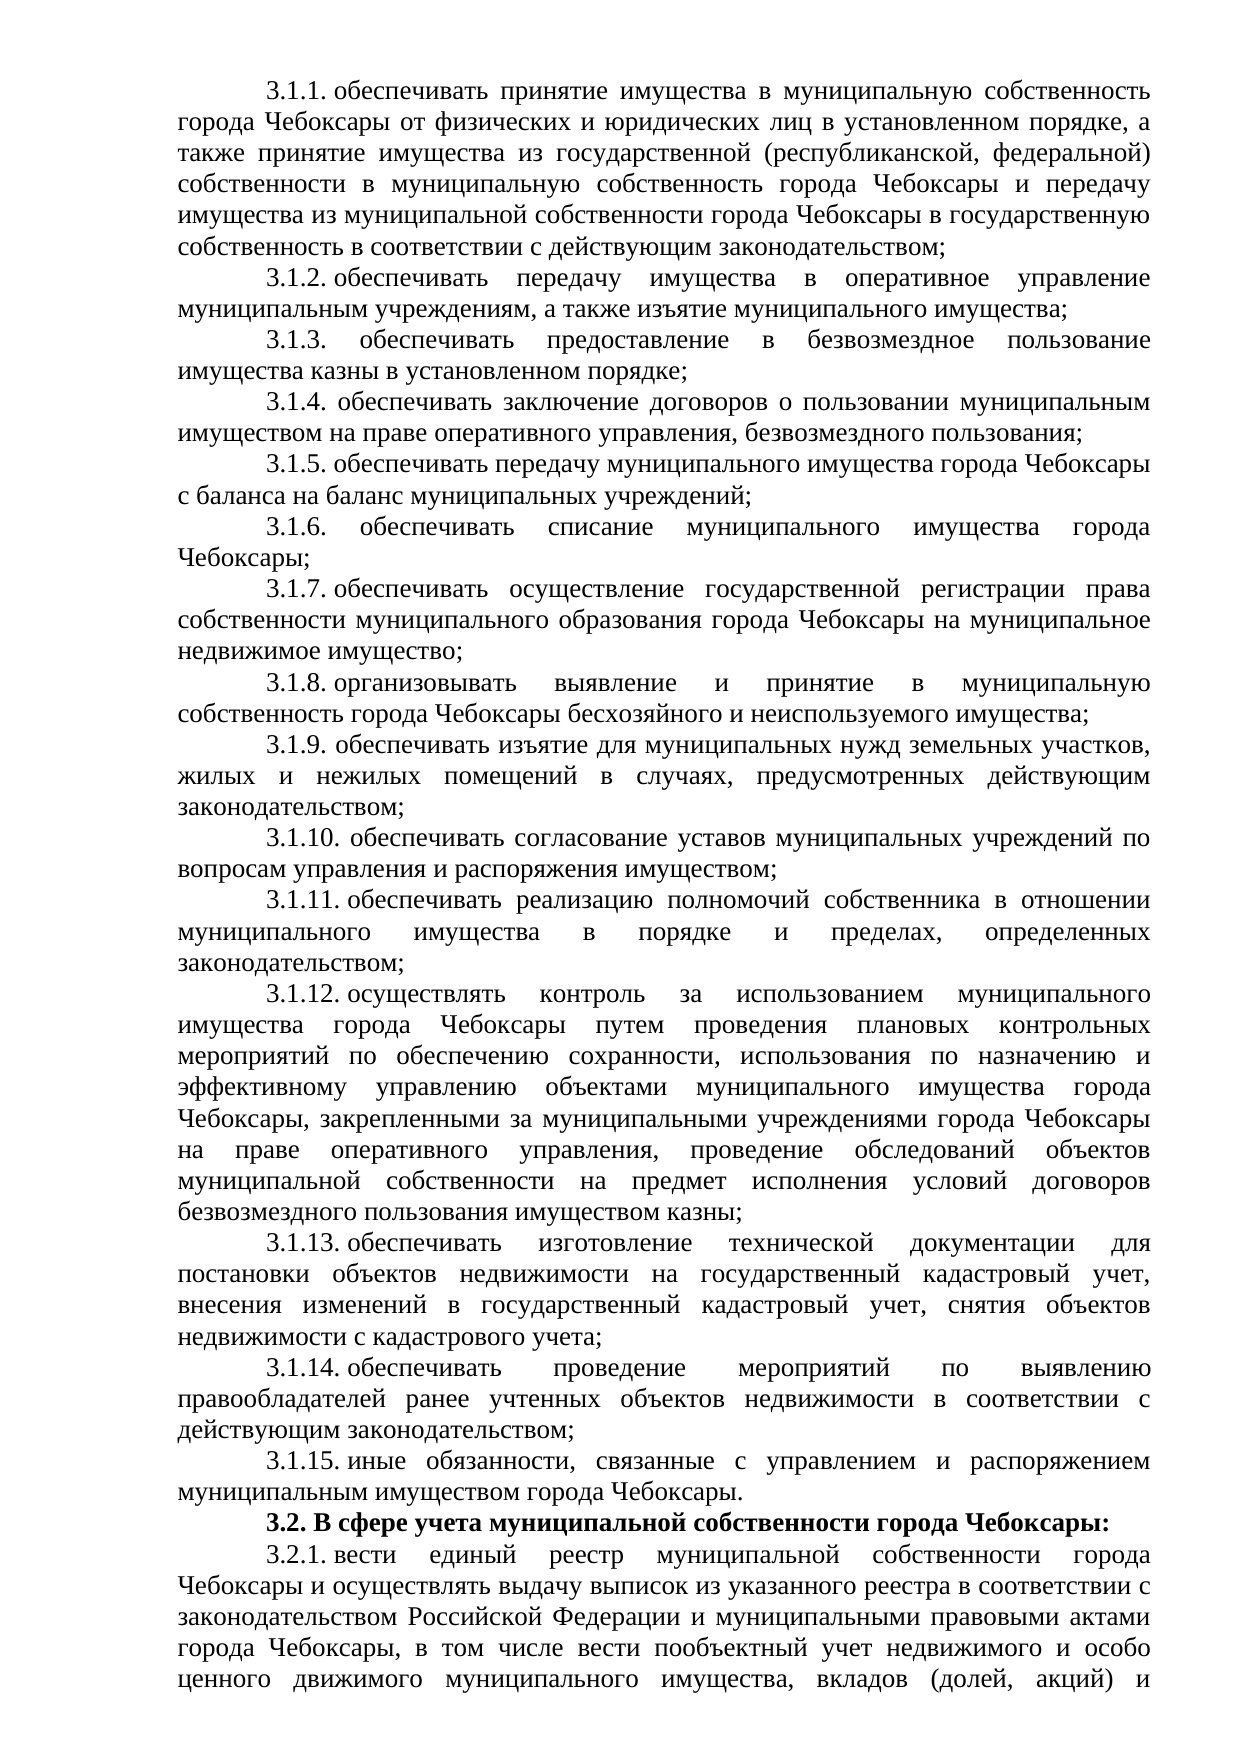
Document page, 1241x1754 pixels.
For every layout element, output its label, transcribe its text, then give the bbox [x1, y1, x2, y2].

text 3.1.9. обеспечивать изъятие для муниципальных нужд земельных участков, жилых и нежилых помещений в случаях, предусмотренных действующим законодательством; [177, 728, 1152, 821]
text 3.1.8. организовывать выявление и принятие в муниципальную собственность города Чебоксары бесхозяйного и неиспользуемого имущества; [177, 666, 1152, 728]
text 3.1.14. обеспечивать проведение мероприятий по выявлению правообладателей ранее учтенных объектов недвижимости в соответствии с действующим законодательством; [177, 1351, 1152, 1444]
text 3.1.12. осуществлять контроль за использованием муниципального имущества города Чебоксары путем проведения плановых контрольных мероприятий по обеспечению сохранности, использования по назначению и эффективному управлению объектами муниципального имущества города Чебоксары, закрепленными за муниципальными учреждениями города Чебоксары на праве оперативного управления, проведение обследований объектов муниципальной собственности на предмет исполнения условий договоров безвозмездного пользования имуществом казны; [177, 977, 1152, 1226]
text 3.1.10. обеспечивать согласование уставов муниципальных учреждений по вопросам управления и распоряжения имуществом; [177, 821, 1152, 884]
text 3.2. В сфере учета муниципальной собственности города Чебоксары: [177, 1507, 1152, 1538]
text 3.1.3. обеспечивать предоставление в безвозмездное пользование имущества казны в установленном порядке; [177, 323, 1152, 385]
text 3.1.5. обеспечивать передачу муниципального имущества города Чебоксары с баланса на баланс муниципальных учреждений; [177, 448, 1152, 510]
text 3.1.1. обеспечивать принятие имущества в муниципальную собственность города Чебоксары от физических и юридических лиц в установленном порядке, а также принятие имущества из государственной (республиканской, федеральной) собственности в муниципальную собственность города Чебоксары и передачу имущества из муниципальной собственности города Чебоксары в государственную собственность в соответствии с действующим законодательством; [177, 74, 1152, 261]
text 3.1.15. иные обязанности, связанные с управлением и распоряжением муниципальным имуществом города Чебоксары. [177, 1444, 1152, 1507]
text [177, 1538, 1152, 1693]
text 3.1.11. обеспечивать реализацию полномочий собственника в отношении муниципального имущества в порядке и пределах, определенных законодательством; [177, 884, 1152, 977]
text 3.1.7. обеспечивать осуществление государственной регистрации права собственности муниципального образования города Чебоксары на муниципальное недвижимое имущество; [177, 572, 1152, 666]
text 3.1.2. обеспечивать передачу имущества в оперативное управление муниципальным учреждениям, а также изъятие муниципального имущества; [177, 261, 1152, 323]
text 3.1.13. обеспечивать изготовление технической документации для постановки объектов недвижимости на государственный кадастровый учет, внесения изменений в государственный кадастровый учет, снятия объектов недвижимости с кадастрового учета; [177, 1226, 1152, 1351]
text 3.1.4. обеспечивать заключение договоров о пользовании муниципальным имуществом на праве оперативного управления, безвозмездного пользования; [177, 385, 1152, 448]
text 3.1.6. обеспечивать списание муниципального имущества города Чебоксары; [177, 510, 1152, 572]
